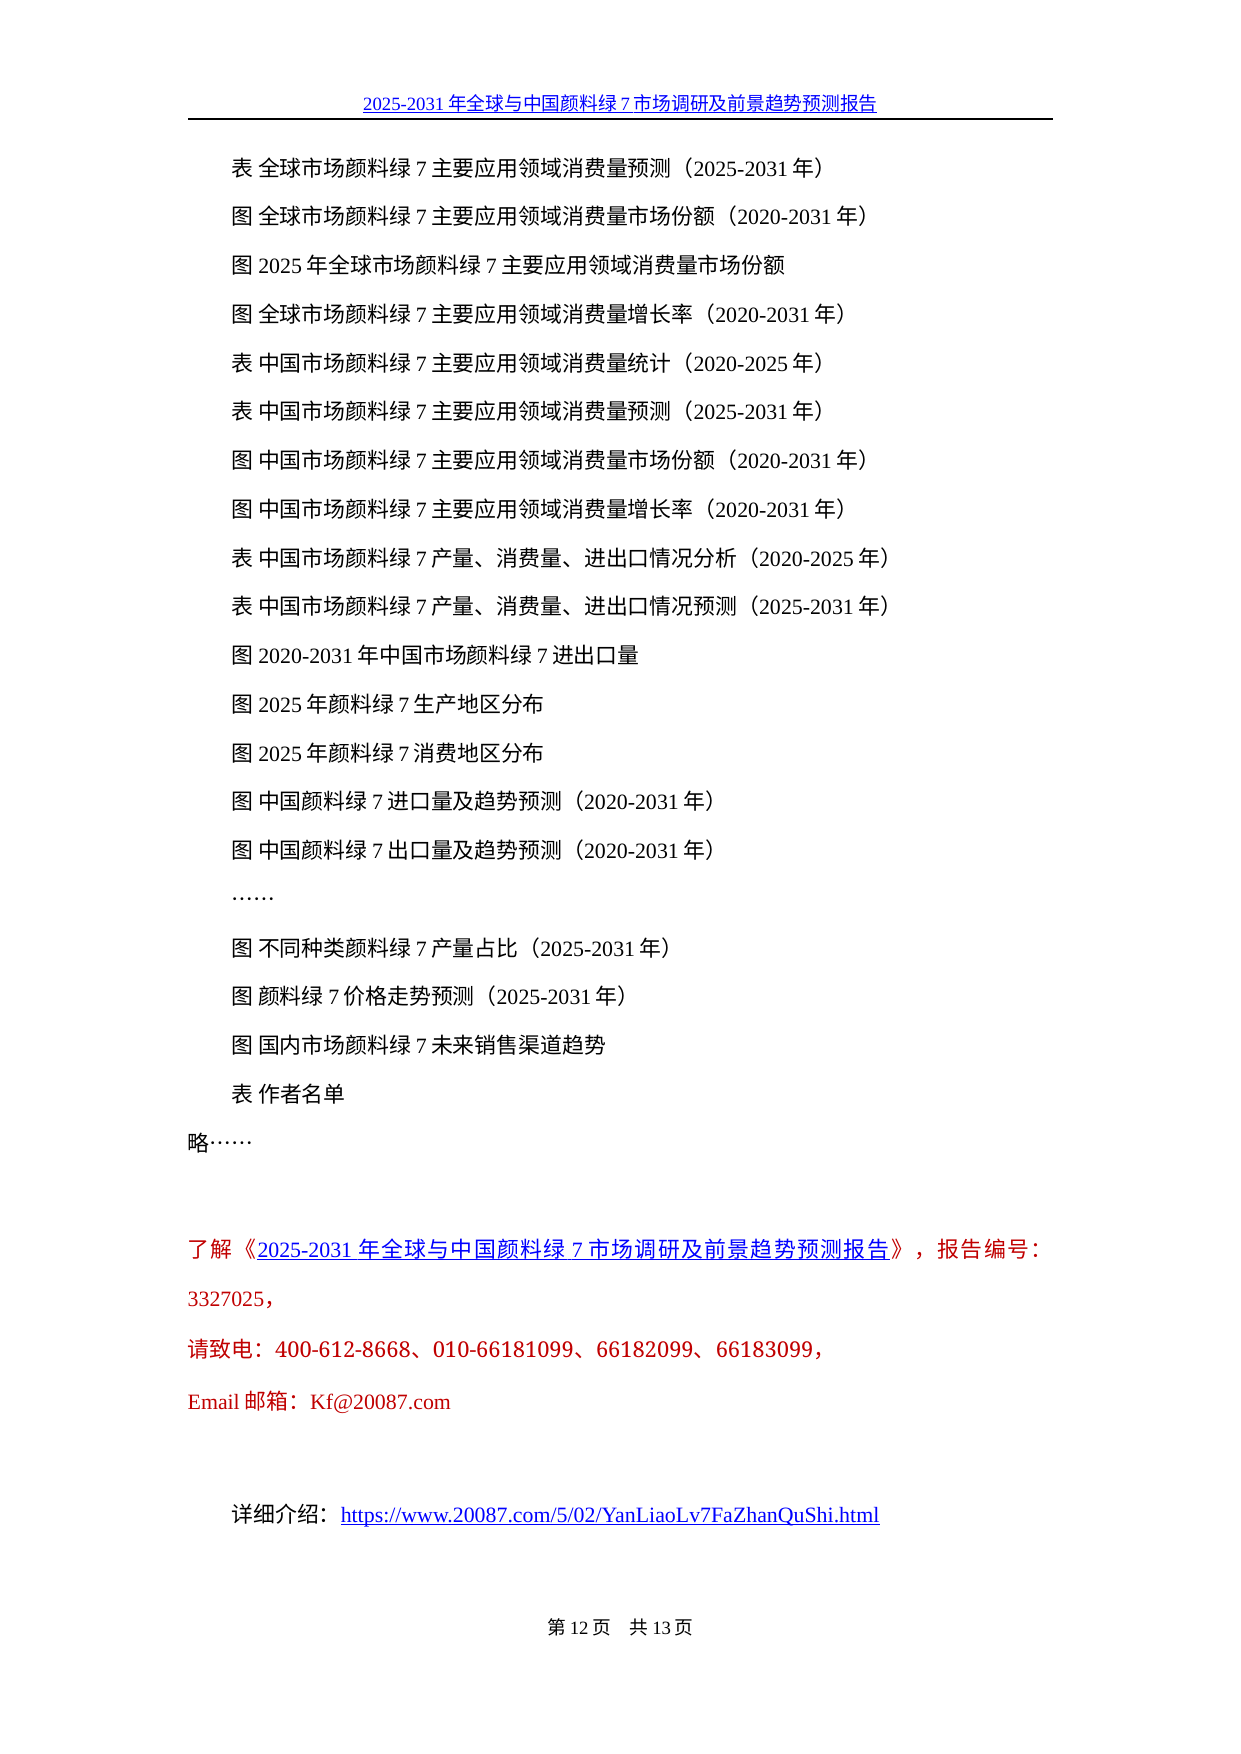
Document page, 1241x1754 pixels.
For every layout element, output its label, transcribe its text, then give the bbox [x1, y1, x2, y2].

text 详细介绍：https://www.20087.com/5/02/YanLiaoLv7FaZhanQuShi.html [187, 1496, 1053, 1529]
text 请致电：400-612-8668、010-66181099、66182099、66183099， [187, 1332, 1053, 1364]
text Email邮箱：Kf@20087.com [187, 1383, 1053, 1416]
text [187, 150, 1053, 1158]
text 了解《2025-2031年全球与中国颜料绿7市场调研及前景趋势预测报告》，报告编号：3327025， [187, 1232, 1053, 1313]
